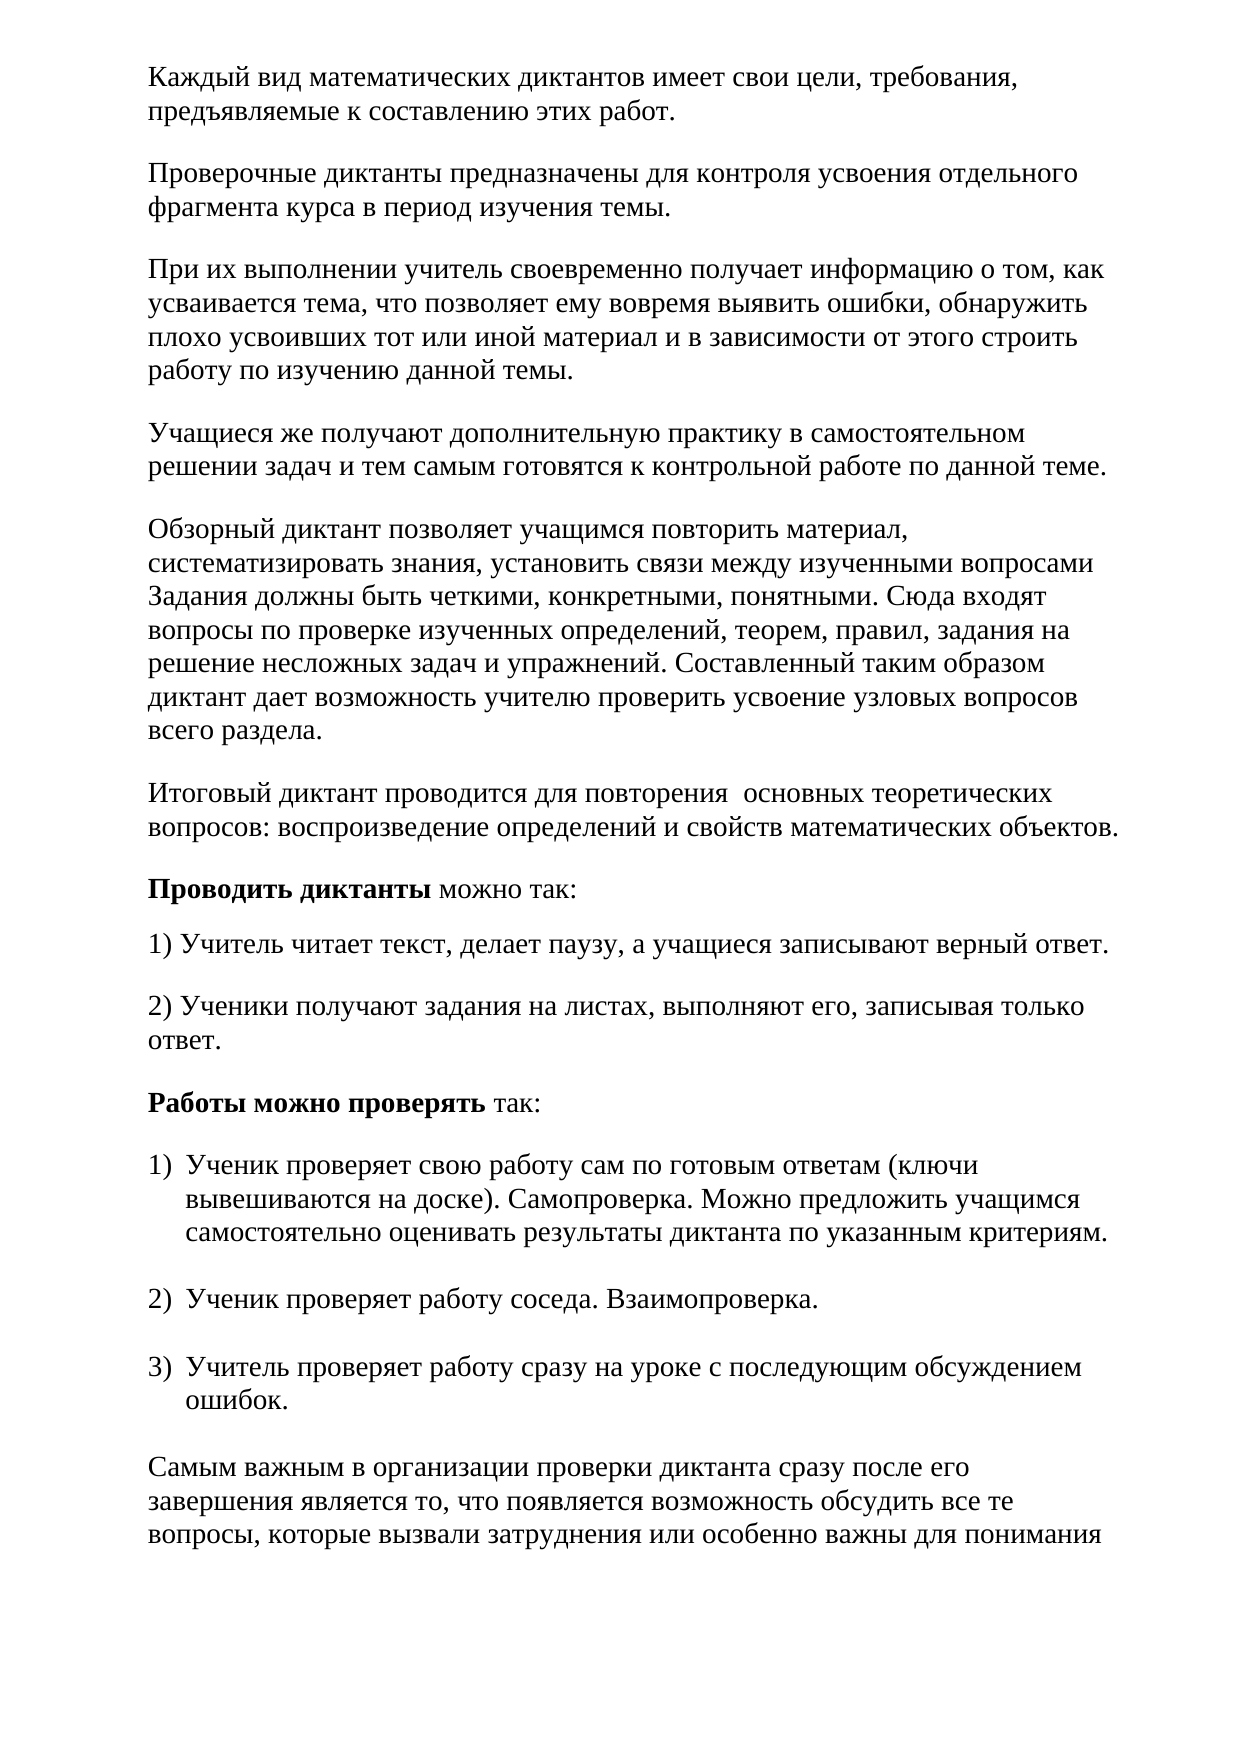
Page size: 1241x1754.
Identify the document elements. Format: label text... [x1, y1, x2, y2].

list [148, 1449, 1122, 1550]
list Ученик проверяет работу соседа. Взаимопроверка. [148, 1282, 1122, 1315]
text Обзорный диктант позволяет учащимся повторить материал, систематизировать знания, установить связи между изученными вопросами Задания должны быть четкими, конкретными, понятными. Сюда входят вопросы по проверке изученных определений, теорем, правил, задания на решение несложных задач и упражнений. Составленный таким образом диктант дает возможность учителю проверить усвоение узловых вопросов всего раздела. [148, 511, 1122, 746]
list Ученик проверяет свою работу сам по готовым ответам (ключи вывешиваются на доске). Самопроверка. Можно предложить учащимся самостоятельно оценивать результаты диктанта по указанным критериям. [148, 1147, 1122, 1248]
text Учащиеся же получают дополнительную практику в самостоятельном решении задач и тем самым готовятся к контрольной работе по данной теме. [148, 415, 1122, 482]
text 1) Учитель читает текст, делает паузу, а учащиеся записывают верный ответ. [148, 926, 1122, 959]
text Работы можно проверять так: [148, 1085, 1122, 1118]
text Проводить диктанты можно так: [148, 871, 1122, 905]
text 2) Ученики получают задания на листах, выполняют его, записывая только ответ. [148, 988, 1122, 1056]
text Проверочные диктанты предназначены для контроля усвоения отдельного фрагмента курса в период изучения темы. [148, 155, 1122, 222]
list Учитель проверяет работу сразу на уроке с последующим обсуждением ошибок. [148, 1349, 1122, 1416]
text При их выполнении учитель своевременно получает информацию о том, как усваивается тема, что позволяет ему вовремя выявить ошибки, обнаружить плохо усвоивших тот или иной материал и в зависимости от этого строить работу по изучению данной темы. [148, 252, 1122, 386]
text Итоговый диктант проводится для повторения основных теоретических вопросов: воспроизведение определений и свойств математических объектов. [148, 775, 1122, 842]
text Каждый вид математических диктантов имеет свои цели, требования, предъявляемые к составлению этих работ. [148, 59, 1122, 126]
